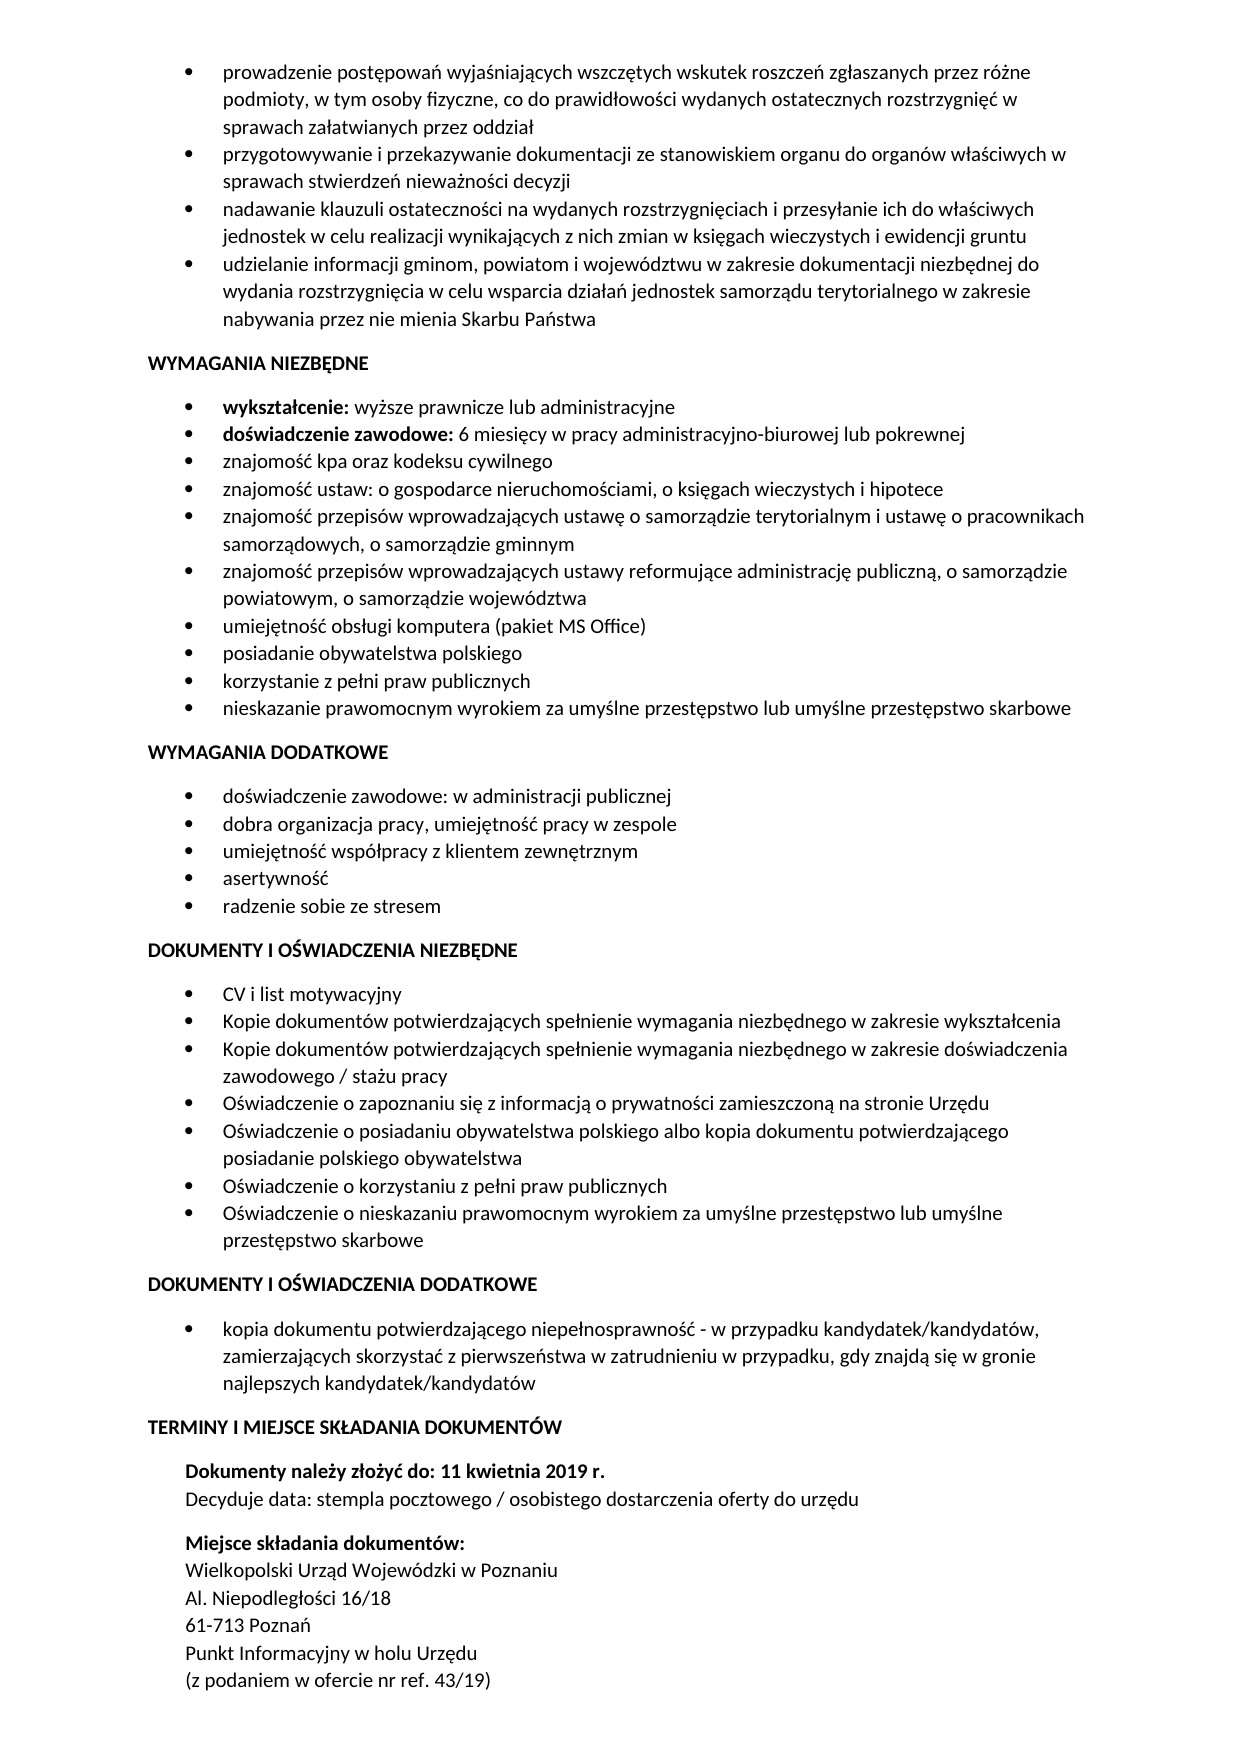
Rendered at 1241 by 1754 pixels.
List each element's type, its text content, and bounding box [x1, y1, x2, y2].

list asertywność [185, 866, 1093, 891]
list Kopie dokumentów potwierdzających spełnienie wymagania niezbędnego w zakresie doświadczenia zawodowego / stażu pracy [185, 1036, 1093, 1089]
text Decyduje data: stempla pocztowego / osobistego dostarczenia oferty do urzędu [185, 1486, 1093, 1511]
text Dokumenty należy złożyć do: 11 kwietnia 2019 r. [185, 1459, 1093, 1484]
list korzystanie z pełni praw publicznych [185, 668, 1093, 693]
list znajomość przepisów wprowadzających ustawę o samorządzie terytorialnym i ustawę o pracownikach samorządowych, o samorządzie gminnym [185, 503, 1093, 556]
text WYMAGANIA NIEZBĘDNE [148, 350, 1093, 375]
text Miejsce składania dokumentów: Wielkopolski Urząd Wojewódzki w Poznaniu Al. Niepodległości 16/18 61-713 Poznań Punkt Informacyjny w holu Urzędu (z podaniem w ofercie nr ref. 43/19) [185, 1530, 1093, 1692]
list umiejętność obsługi komputera (pakiet MS Office) [185, 613, 1093, 638]
list Oświadczenie o korzystaniu z pełni praw publicznych [185, 1173, 1093, 1198]
text DOKUMENTY I OŚWIADCZENIA NIEZBĘDNE [148, 937, 1093, 962]
list CV i list motywacyjny [185, 981, 1093, 1006]
list radzenie sobie ze stresem [185, 893, 1093, 918]
list znajomość przepisów wprowadzających ustawy reformujące administrację publiczną, o samorządzie powiatowym, o samorządzie województwa [185, 558, 1093, 611]
list przygotowywanie i przekazywanie dokumentacji ze stanowiskiem organu do organów właściwych w sprawach stwierdzeń nieważności decyzji [185, 141, 1093, 194]
list znajomość kpa oraz kodeksu cywilnego [185, 449, 1093, 474]
list doświadczenie zawodowe: w administracji publicznej [185, 783, 1093, 809]
list udzielanie informacji gminom, powiatom i województwu w zakresie dokumentacji niezbędnej do wydania rozstrzygnięcia w celu wsparcia działań jednostek samorządu terytorialnego w zakresie nabywania przez nie mienia Skarbu Państwa [185, 251, 1093, 331]
text WYMAGANIA DODATKOWE [148, 739, 1093, 765]
list znajomość ustaw: o gospodarce nieruchomościami, o księgach wieczystych i hipotece [185, 476, 1093, 501]
list nieskazanie prawomocnym wyrokiem za umyślne przestępstwo lub umyślne przestępstwo skarbowe [185, 695, 1093, 721]
text TERMINY I MIEJSCE SKŁADANIA DOKUMENTÓW [148, 1414, 1093, 1440]
list Kopie dokumentów potwierdzających spełnienie wymagania niezbędnego w zakresie wykształcenia [185, 1008, 1093, 1034]
list umiejętność współpracy z klientem zewnętrznym [185, 838, 1093, 863]
list dobra organizacja pracy, umiejętność pracy w zespole [185, 811, 1093, 836]
list doświadczenie zawodowe: 6 miesięcy w pracy administracyjno-biurowej lub pokrewnej [185, 421, 1093, 447]
list Oświadczenie o zapoznaniu się z informacją o prywatności zamieszczoną na stronie Urzędu [185, 1091, 1093, 1116]
list Oświadczenie o posiadaniu obywatelstwa polskiego albo kopia dokumentu potwierdzającego posiadanie polskiego obywatelstwa [185, 1118, 1093, 1171]
list Oświadczenie o nieskazaniu prawomocnym wyrokiem za umyślne przestępstwo lub umyślne przestępstwo skarbowe [185, 1200, 1093, 1253]
list kopia dokumentu potwierdzającego niepełnosprawność - w przypadku kandydatek/kandydatów, zamierzających skorzystać z pierwszeństwa w zatrudnieniu w przypadku, gdy znajdą się w gronie najlepszych kandydatek/kandydatów [185, 1316, 1093, 1396]
list prowadzenie postępowań wyjaśniających wszczętych wskutek roszczeń zgłaszanych przez różne podmioty, w tym osoby fizyczne, co do prawidłowości wydanych ostatecznych rozstrzygnięć w sprawach załatwianych przez oddział [185, 59, 1093, 139]
text DOKUMENTY I OŚWIADCZENIA DODATKOWE [148, 1272, 1093, 1297]
list posiadanie obywatelstwa polskiego [185, 640, 1093, 666]
list wykształcenie: wyższe prawnicze lub administracyjne [185, 394, 1093, 419]
list nadawanie klauzuli ostateczności na wydanych rozstrzygnięciach i przesyłanie ich do właściwych jednostek w celu realizacji wynikających z nich zmian w księgach wieczystych i ewidencji gruntu [185, 196, 1093, 249]
